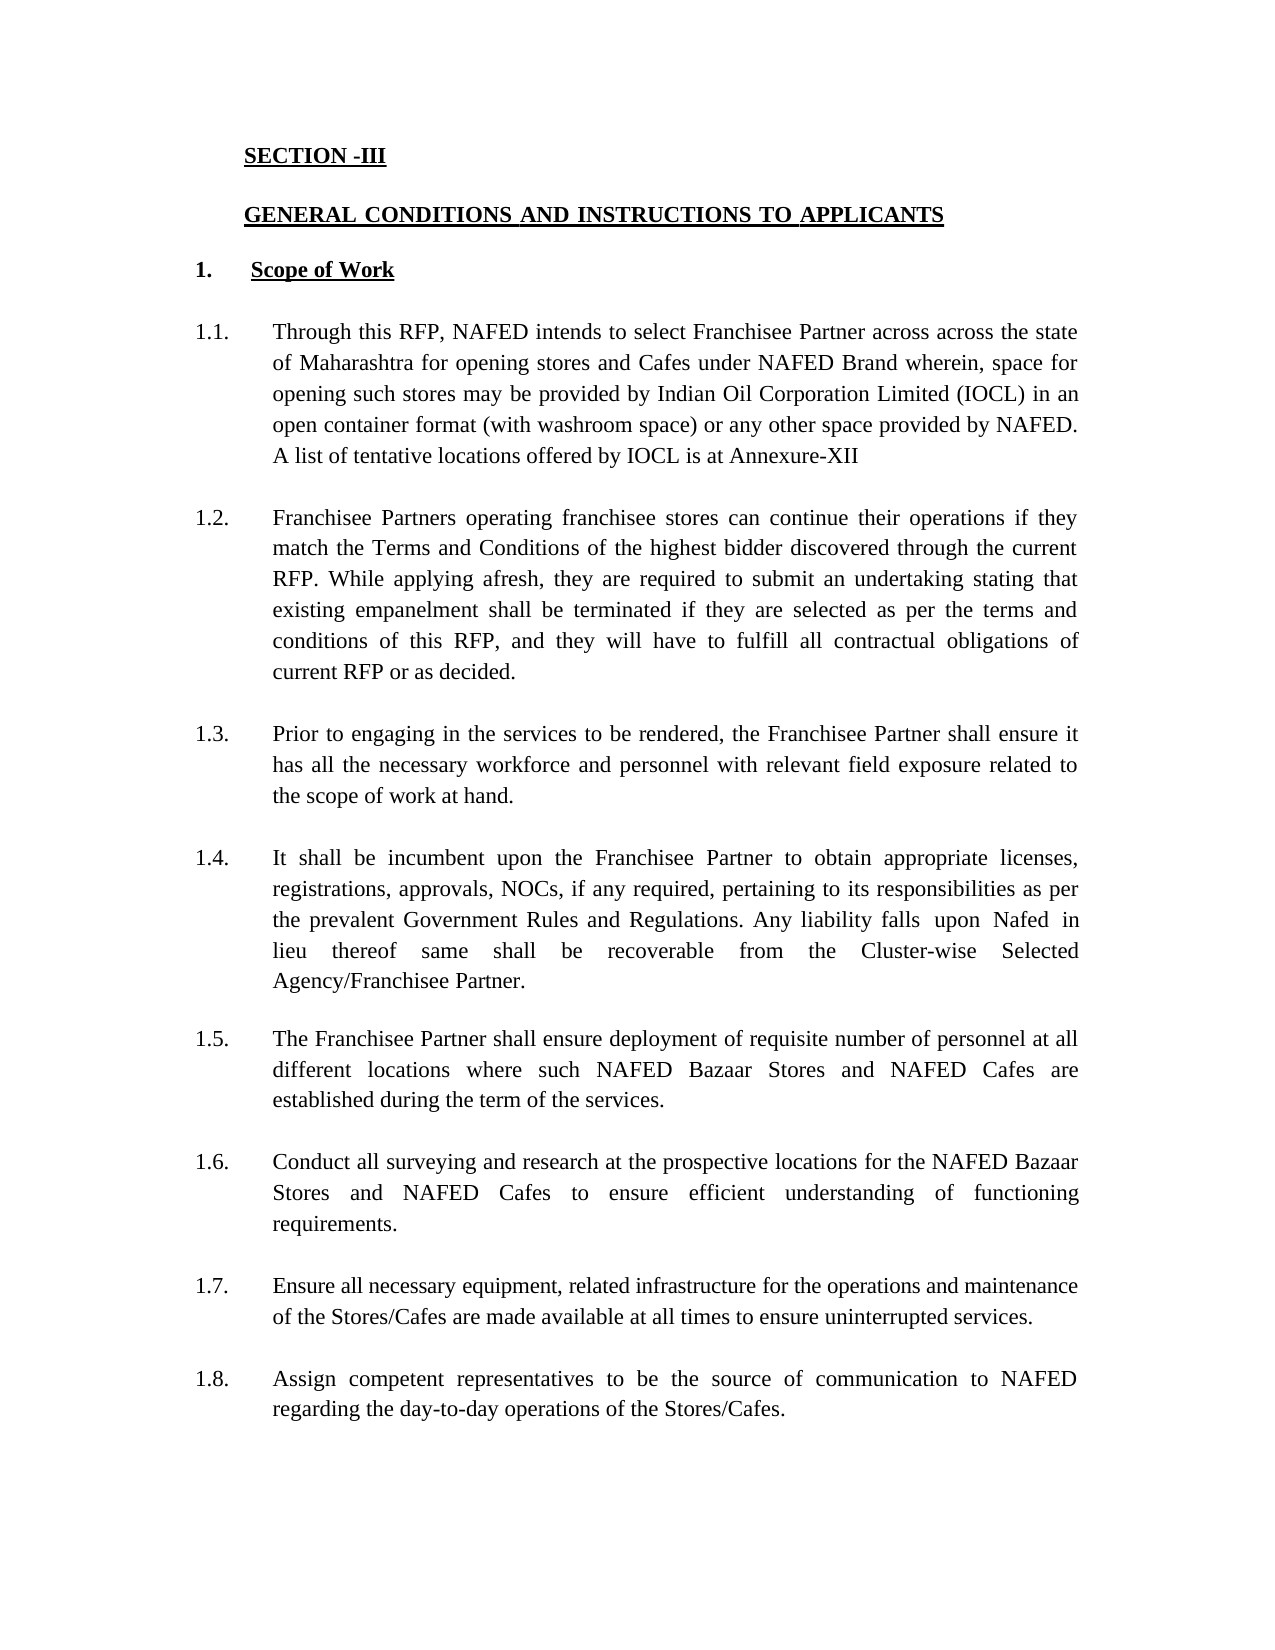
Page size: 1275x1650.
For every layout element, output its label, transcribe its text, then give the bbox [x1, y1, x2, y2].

list Franchisee Partners operating franchisee stores can continue their operations if they match the Terms and Conditions of the highest bidder discovered through the current RFP. While applying afresh, they are required to submit an undertaking stating that existing empanelment shall be terminated if they are selected as per the terms and conditions of this RFP, and they will have to fulfill all contractual obligations of current RFP or as decided. [195, 504, 1079, 684]
text SECTION -III [244, 142, 1237, 168]
list The Franchisee Partner shall ensure deployment of requisite number of personnel at all different locations where such NAFED Bazaar Stores and NAFED Cafes are established during the term of the services. [195, 1025, 1079, 1113]
list Ensure all necessary equipment, related infrastructure for the operations and maintenance of the Stores/Cafes are made available at all times to ensure uninterrupted services. [195, 1272, 1079, 1329]
list Prior to engaging in the services to be rendered, the Franchisee Partner shall ensure it has all the necessary workforce and personnel with relevant field exposure related to the scope of work at hand. [195, 720, 1079, 808]
list It shall be incumbent upon the Franchisee Partner to obtain appropriate licenses, registrations, approvals, NOCs, if any required, pertaining to its responsibilities as per the prevalent Government Rules and Regulations. Any liability falls upon Nafed in lieu thereof same shall be recoverable from the Cluster-wise Selected Agency/Franchisee Partner. [195, 844, 1079, 994]
list Assign competent representatives to be the source of communication to NAFED regarding the day-to-day operations of the Stores/Cafes. [195, 1364, 1079, 1422]
text GENERAL CONDITIONS AND INSTRUCTIONS TO APPLICANTS [243, 201, 1237, 228]
list Conduct all surveying and research at the prospective locations for the NAFED Bazaar Stores and NAFED Cafes to ensure efficient understanding of functioning requirements. [195, 1148, 1079, 1236]
list Scope of Work [195, 256, 1237, 282]
list Through this RFP, NAFED intends to select Franchisee Partner across across the state of Maharashtra for opening stores and Cafes under NAFED Brand wherein, space for opening such stores may be provided by Indian Oil Corporation Limited (IOCL) in an open container format (with washroom space) or any other space provided by NAFED. A list of tentative locations offered by IOCL is at Annexure-XII [195, 318, 1079, 468]
